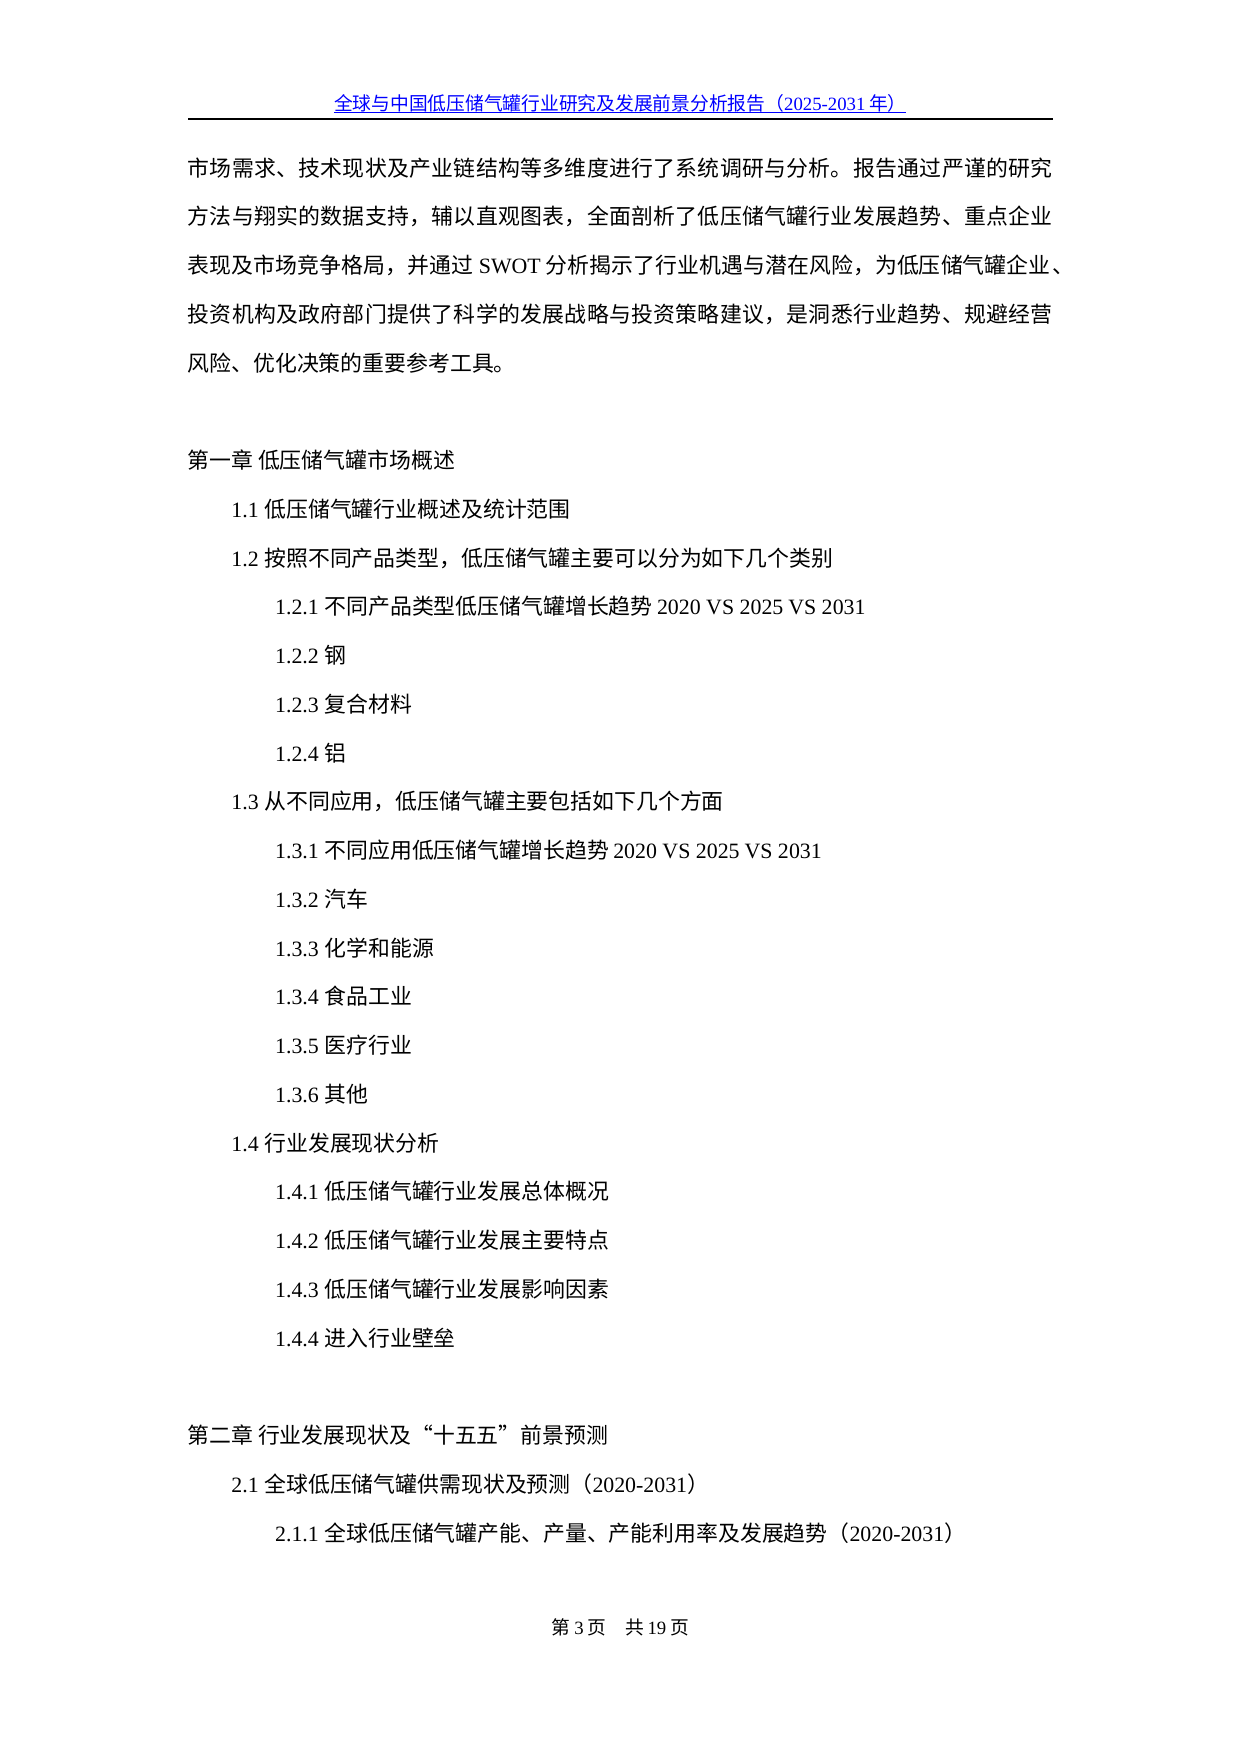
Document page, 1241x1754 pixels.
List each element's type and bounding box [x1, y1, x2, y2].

text [187, 150, 1053, 1548]
